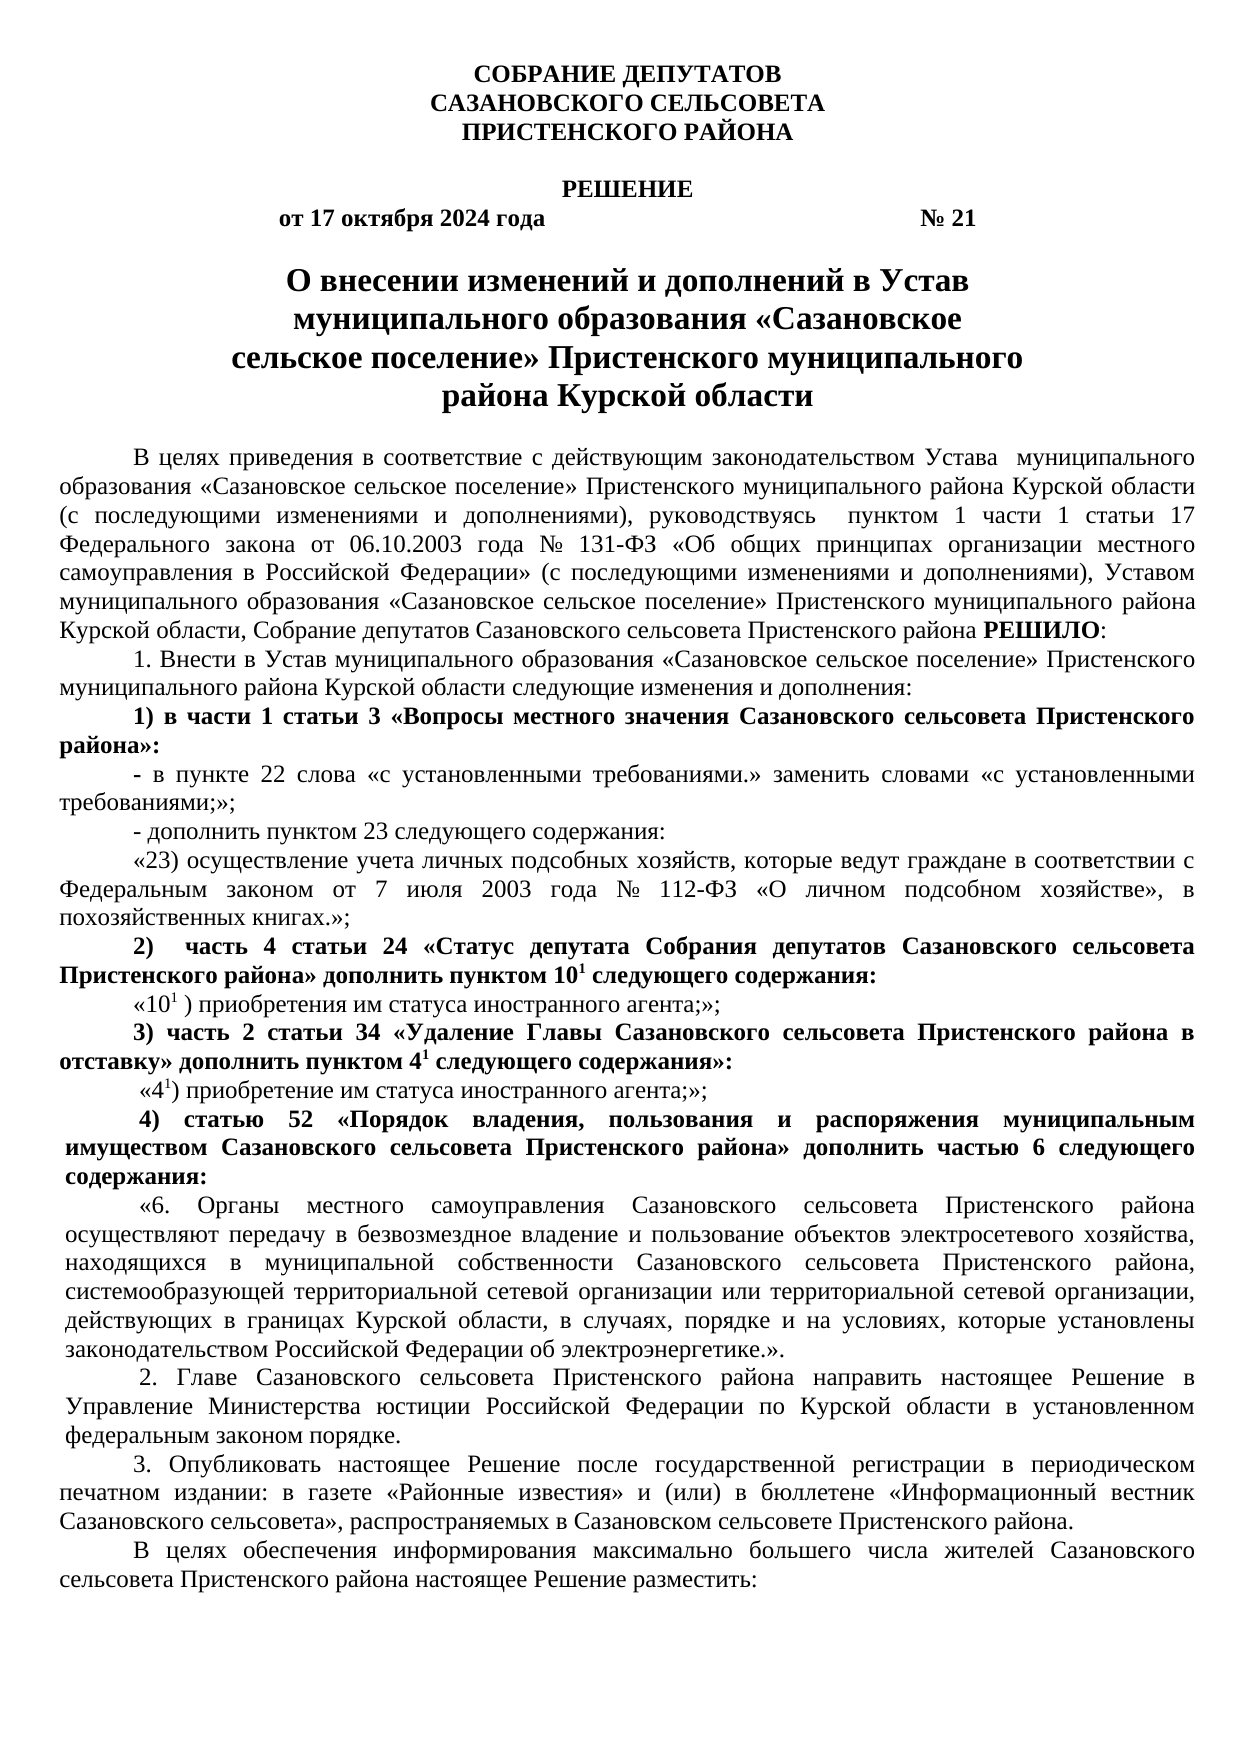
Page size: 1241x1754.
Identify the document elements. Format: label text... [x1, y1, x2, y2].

text В целях приведения в соответствие с действующим законодательством Устава муниципального образования «Сазановское сельское поселение» Пристенского муниципального района Курской области (с последующими изменениями и дополнениями), руководствуясь пунктом 1 части 1 статьи 17 Федерального закона от 06.10.2003 года № 131-ФЗ «Об общих принципах организации местного самоуправления в Российской Федерации» (с последующими изменениями и дополнениями), Уставом муниципального образования «Сазановское сельское поселение» Пристенского муниципального района Курской области, Собрание депутатов Сазановского сельсовета Пристенского района РЕШИЛО: [59, 442, 1196, 644]
text «101 ) приобретения им статуса иностранного агента;»; [59, 989, 1196, 1017]
text ПРИСТЕНСКОГО РАЙОНА [59, 117, 1196, 145]
text В целях обеспечения информирования максимально большего числа жителей Сазановского сельсовета Пристенского района настоящее Решение разместить: [59, 1535, 1196, 1592]
text САЗАНОВСКОГО СЕЛЬСОВЕТА [59, 88, 1196, 117]
text сельское поселение» Пристенского муниципального [59, 337, 1196, 375]
text - в пункте 22 слова «с установленными требованиями.» заменить словами «с установленными требованиями;»; [59, 759, 1196, 816]
text от 17 октября 2024 года № 21 [59, 203, 1196, 232]
text 1) в части 1 статьи 3 «Вопросы местного значения Сазановского сельсовета Пристенского района»: [59, 701, 1196, 759]
text 2. Главе Сазановского сельсовета Пристенского района направить настоящее Решение в Управление Министерства юстиции Российской Федерации по Курской области в установленном федеральным законом порядке. [65, 1362, 1196, 1449]
text «41) приобретение им статуса иностранного агента;»; [65, 1075, 1196, 1104]
text СОБРАНИЕ ДЕПУТАТОВ [59, 59, 1196, 88]
text «6. Органы местного самоуправления Сазановского сельсовета Пристенского района осуществляют передачу в безвозмездное владение и пользование объектов электросетевого хозяйства, находящихся в муниципальной собственности Сазановского сельсовета Пристенского района, системообразующей территориальной сетевой организации или территориальной сетевой организации, действующих в границах Курской области, в случаях, порядке и на условиях, которые установлены законодательством Российской Федерации об электроэнергетике.». [65, 1190, 1196, 1362]
text 4) статью 52 «Порядок владения, пользования и распоряжения муниципальным имуществом Сазановского сельсовета Пристенского района» дополнить частью 6 следующего содержания: [65, 1104, 1196, 1190]
text - дополнить пунктом 23 следующего содержания: [59, 816, 1196, 845]
text муниципального образования «Сазановское [59, 299, 1196, 337]
text района Курской области [59, 375, 1196, 414]
text «23) осуществление учета личных подсобных хозяйств, которые ведут граждане в соответствии с Федеральным законом от 7 июля 2003 года № 112-ФЗ «О личном подсобном хозяйстве», в похозяйственных книгах.»; [59, 845, 1196, 931]
text О внесении изменений и дополнений в Устав [59, 260, 1196, 299]
text 3. Опубликовать настоящее Решение после государственной регистрации в периодическом печатном издании: в газете «Районные известия» и (или) в бюллетене «Информационный вестник Сазановского сельсовета», распространяемых в Сазановском сельсовете Пристенского района. [59, 1449, 1196, 1535]
text 1. Внести в Устав муниципального образования «Сазановское сельское поселение» Пристенского муниципального района Курской области следующие изменения и дополнения: [59, 644, 1196, 701]
text 3) часть 2 статьи 34 «Удаление Главы Сазановского сельсовета Пристенского района в отставку» дополнить пунктом 41 следующего содержания»: [59, 1017, 1196, 1075]
text РЕШЕНИЕ [59, 174, 1196, 203]
text 2) часть 4 статьи 24 «Статус депутата Собрания депутатов Сазановского сельсовета Пристенского района» дополнить пунктом 101 следующего содержания: [59, 931, 1196, 989]
